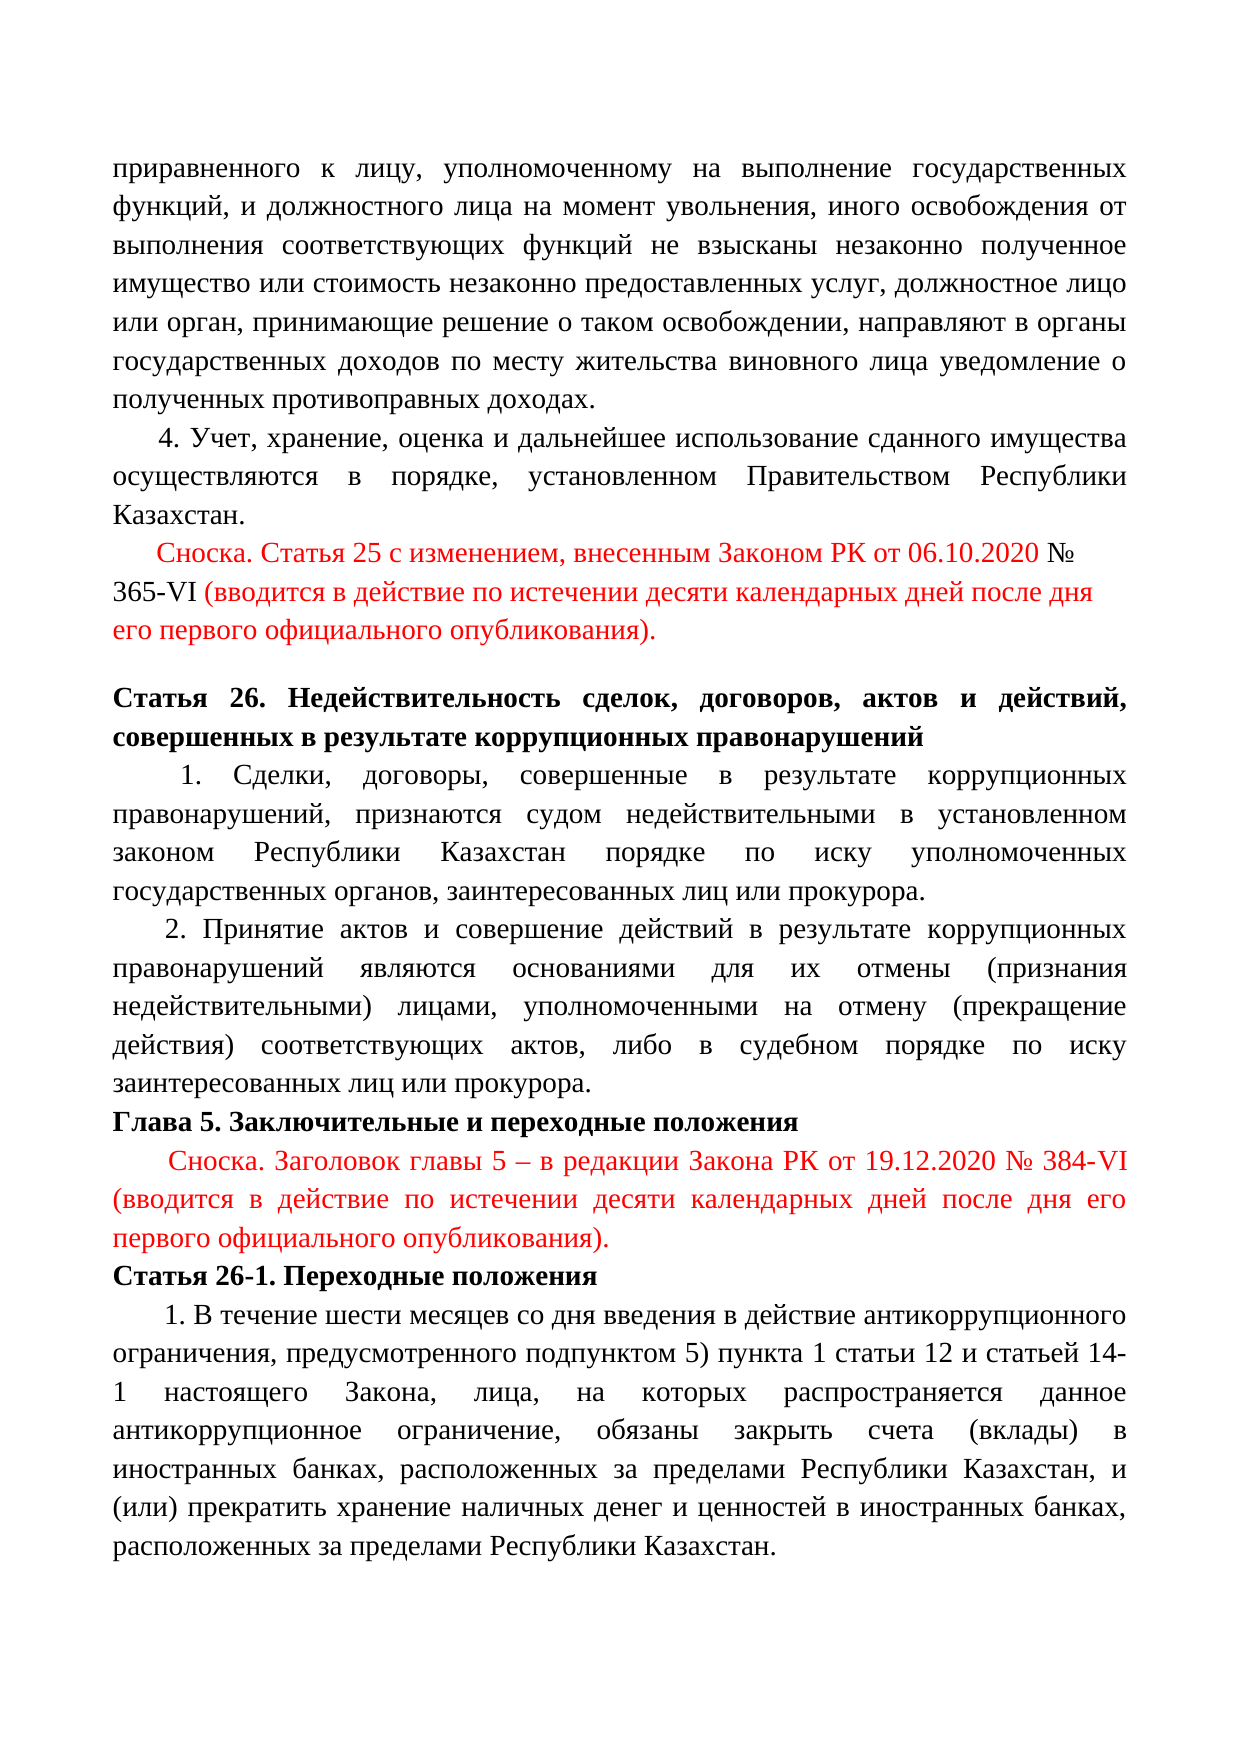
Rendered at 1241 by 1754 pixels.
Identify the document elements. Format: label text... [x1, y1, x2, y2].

text Статья 26-1. Переходные положения [112, 1258, 1128, 1292]
text 1. Сделки, договоры, совершенные в результате коррупционных правонарушений, признаются судом недействительными в установленном законом Республики Казахстан порядке по иску уполномоченных государственных органов, заинтересованных лиц или прокурора. [112, 757, 1128, 906]
text Статья 26. Недействительность сделок, договоров, актов и действий, совершенных в результате коррупционных правонарушений [112, 680, 1128, 752]
text Глава 5. Заключительные и переходные положения [112, 1104, 1128, 1138]
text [112, 150, 1128, 415]
text 2. Принятие актов и совершение действий в результате коррупционных правонарушений являются основаниями для их отмены (признания недействительными) лицами, уполномоченными на отмену (прекращение действия) соответствующих актов, либо в судебном порядке по иску заинтересованных лиц или прокурора. [112, 911, 1128, 1099]
text Сноска. Статья 25 с изменением, внесенным Законом РК от 06.10.2020 № 365-VI (вводится в действие по истечении десяти календарных дней после дня его первого официального опубликования). [112, 535, 1128, 676]
text 4. Учет, хранение, оценка и дальнейшее использование сданного имущества осуществляются в порядке, установленном Правительством Республики Казахстан. [112, 420, 1128, 530]
text Сноска. Заголовок главы 5 – в редакции Закона РК от 19.12.2020 № 384-VI (вводится в действие по истечении десяти календарных дней после дня его первого официального опубликования). [112, 1143, 1128, 1253]
text 1. В течение шести месяцев со дня введения в действие антикоррупционного ограничения, предусмотренного подпунктом 5) пункта 1 статьи 12 и статьей 14-1 настоящего Закона, лица, на которых распространяется данное антикоррупционное ограничение, обязаны закрыть счета (вклады) в иностранных банках, расположенных за пределами Республики Казахстан, и (или) прекратить хранение наличных денег и ценностей в иностранных банках, расположенных за пределами Республики Казахстан. [112, 1297, 1128, 1562]
